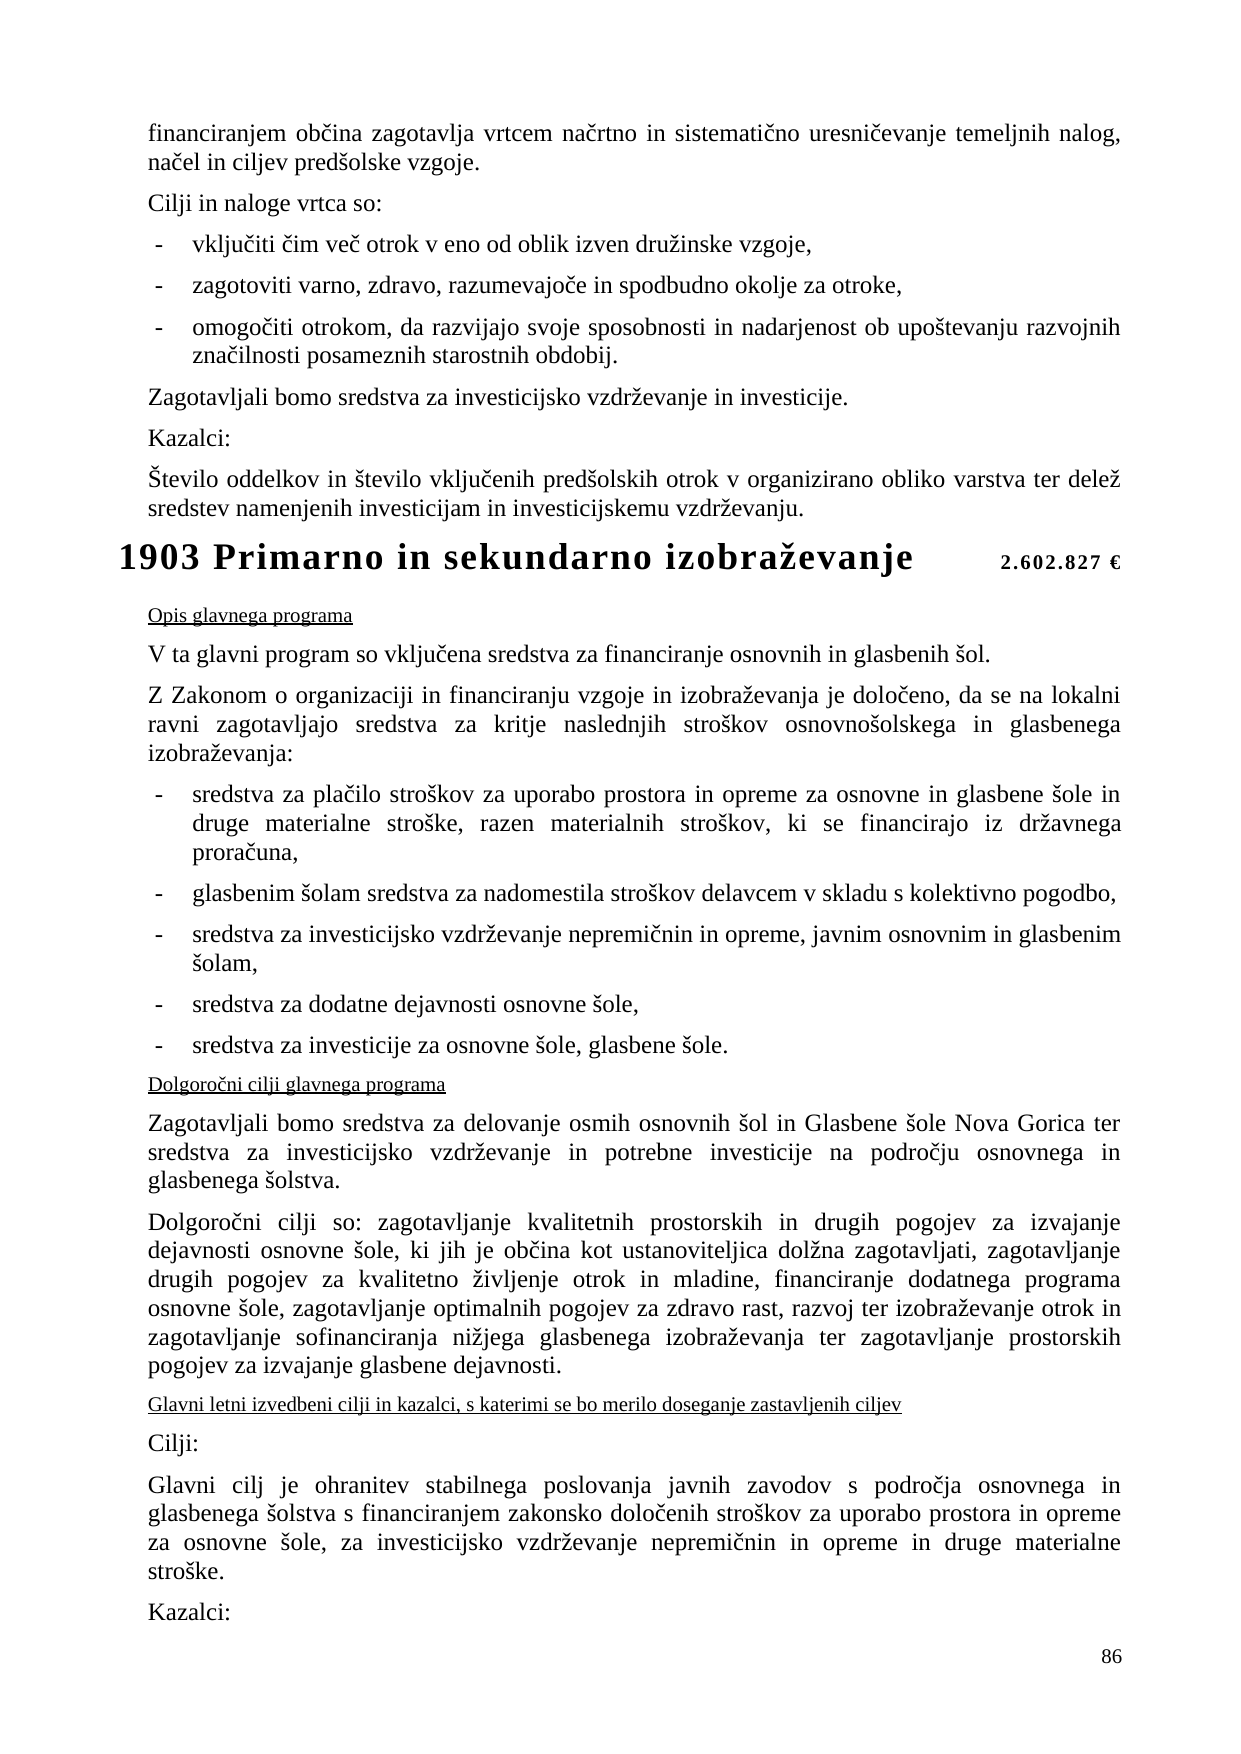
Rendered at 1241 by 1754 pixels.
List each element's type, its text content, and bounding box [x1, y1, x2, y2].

text Cilji in naloge vrtca so: [148, 188, 1122, 217]
list sredstva za investicije za osnovne šole, glasbene šole. [154, 1030, 1122, 1059]
subtitle Opis glavnega programa [148, 602, 1122, 627]
text Zagotavljali bomo sredstva za investicijsko vzdrževanje in investicije. [148, 382, 1122, 411]
subtitle 1903 Primarno in sekundarno izobraževanje 2.602.827 € [118, 534, 1122, 577]
text Z Zakonom o organizaciji in financiranju vzgoje in izobraževanja je določeno, da se na lokalni ravni zagotavljajo sredstva za kritje naslednjih stroškov osnovnošolskega in glasbenega izobraževanja: [148, 680, 1122, 767]
text Število oddelkov in število vključenih predšolskih otrok v organizirano obliko varstva ter delež sredstev namenjenih investicijam in investicijskemu vzdrževanju. [148, 464, 1122, 522]
list glasbenim šolam sredstva za nadomestila stroškov delavcem v skladu s kolektivno pogodbo, [154, 878, 1122, 907]
subtitle Glavni letni izvedbeni cilji in kazalci, s katerimi se bo merilo doseganje zastavljenih ciljev [148, 1392, 1122, 1416]
list zagotoviti varno, zdravo, razumevajoče in spodbudno okolje za otroke, [154, 271, 1122, 299]
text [148, 118, 1122, 176]
text Zagotavljali bomo sredstva za delovanje osmih osnovnih šol in Glasbene šole Nova Gorica ter sredstva za investicijsko vzdrževanje in potrebne investicije na področju osnovnega in glasbenega šolstva. [148, 1108, 1122, 1194]
text Kazalci: [148, 423, 1122, 452]
subtitle Dolgoročni cilji glavnega programa [148, 1072, 1122, 1096]
text Cilji: [148, 1428, 1122, 1457]
list omogočiti otrokom, da razvijajo svoje sposobnosti in nadarjenost ob upoštevanju razvojnih značilnosti posameznih starostnih obdobij. [154, 312, 1122, 369]
list sredstva za plačilo stroškov za uporabo prostora in opreme za osnovne in glasbene šole in druge materialne stroške, razen materialnih stroškov, ki se financirajo iz državnega proračuna, [154, 779, 1122, 865]
text V ta glavni program so vključena sredstva za financiranje osnovnih in glasbenih šol. [148, 639, 1122, 668]
text Dolgoročni cilji so: zagotavljanje kvalitetnih prostorskih in drugih pogojev za izvajanje dejavnosti osnovne šole, ki jih je občina kot ustanoviteljica dolžna zagotavljati, zagotavljanje drugih pogojev za kvalitetno življenje otrok in mladine, financiranje dodatnega programa osnovne šole, zagotavljanje optimalnih pogojev za zdravo rast, razvoj ter izobraževanje otrok in zagotavljanje sofinanciranja nižjega glasbenega izobraževanja ter zagotavljanje prostorskih pogojev za izvajanje glasbene dejavnosti. [148, 1207, 1122, 1379]
list sredstva za dodatne dejavnosti osnovne šole, [154, 989, 1122, 1018]
list vključiti čim več otrok v eno od oblik izven družinske vzgoje, [154, 229, 1122, 258]
text Kazalci: [148, 1597, 1122, 1626]
text Glavni cilj je ohranitev stabilnega poslovanja javnih zavodov s področja osnovnega in glasbenega šolstva s financiranjem zakonsko določenih stroškov za uporabo prostora in opreme za osnovne šole, za investicijsko vzdrževanje nepremičnin in opreme in druge materialne stroške. [148, 1470, 1122, 1585]
list sredstva za investicijsko vzdrževanje nepremičnin in opreme, javnim osnovnim in glasbenim šolam, [154, 919, 1122, 977]
